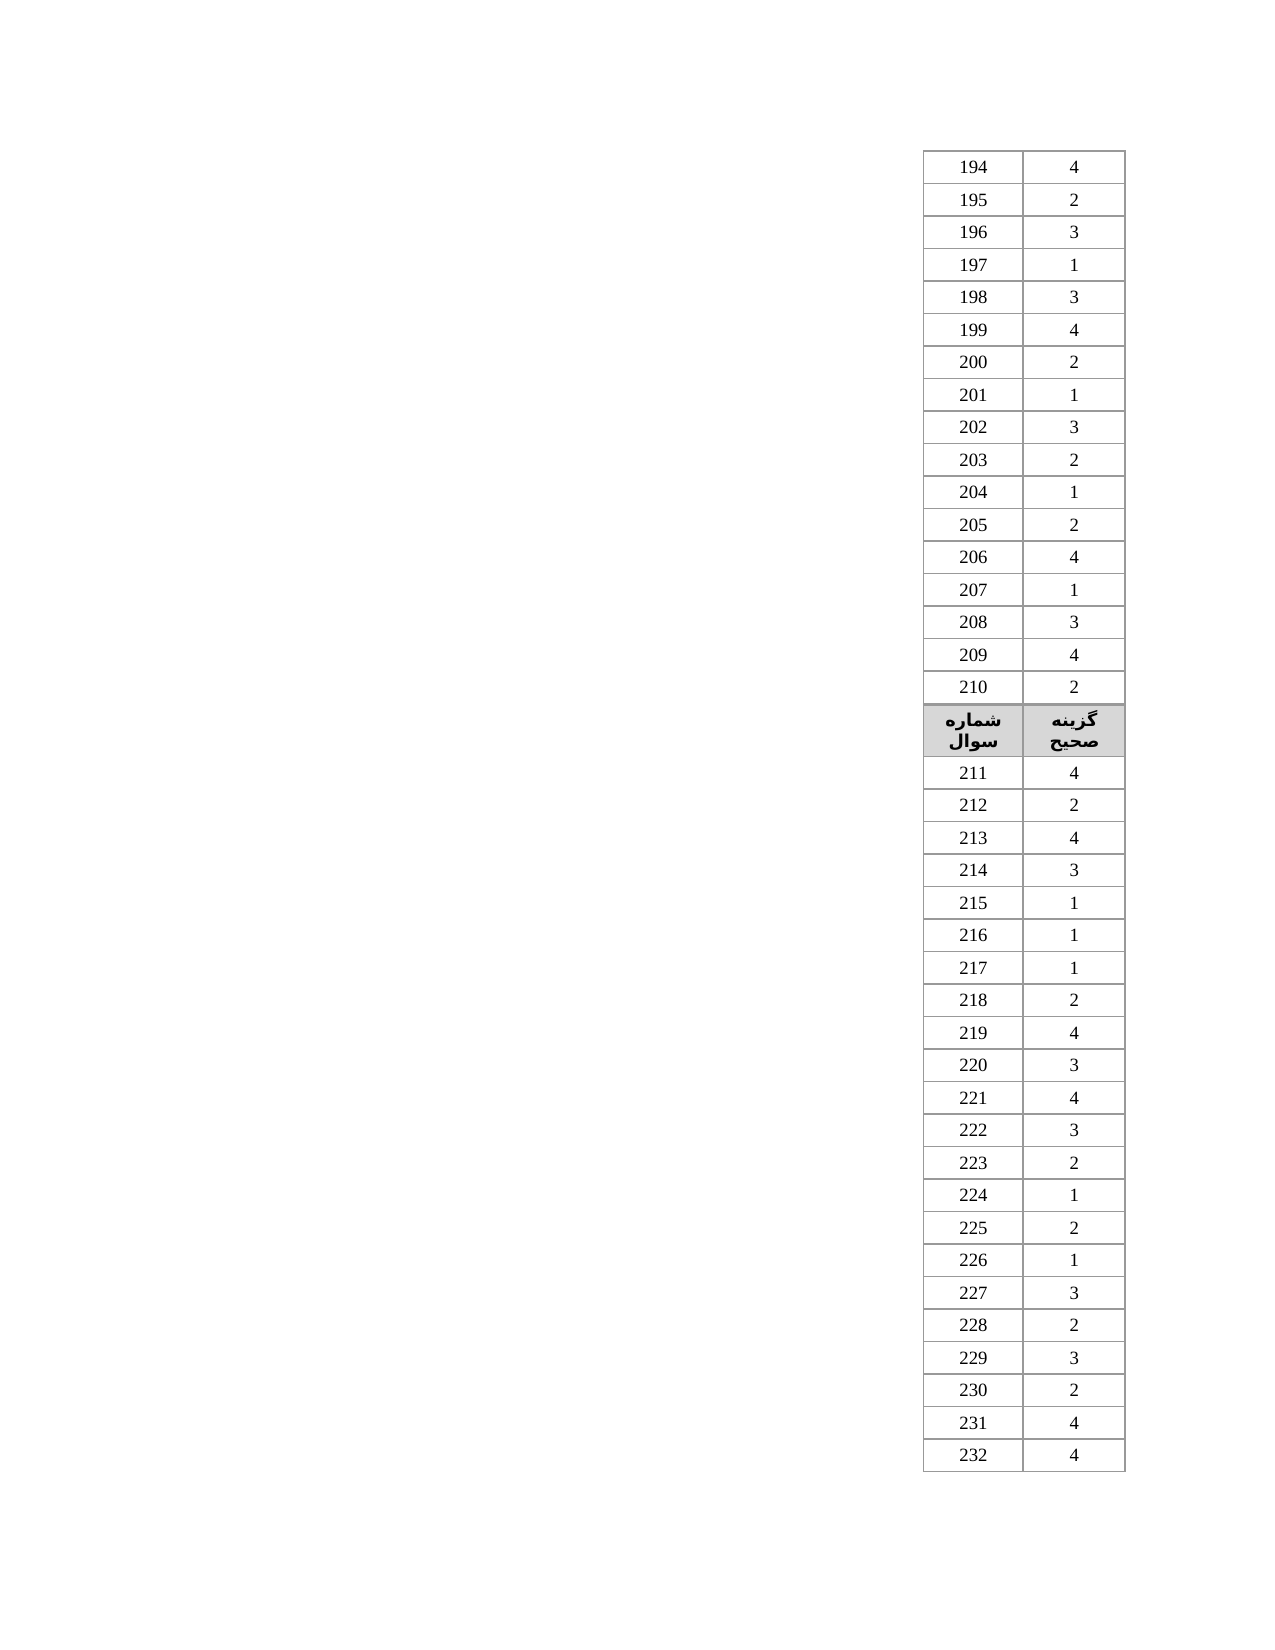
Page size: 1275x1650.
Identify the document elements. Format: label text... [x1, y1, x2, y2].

table_cell 2 [1024, 1375, 1124, 1406]
table_cell 217 [924, 952, 1022, 983]
table_cell 202 [924, 412, 1022, 442]
table_cell 209 [924, 639, 1022, 670]
table_cell 4 [1024, 152, 1124, 182]
table_cell 197 [924, 249, 1022, 280]
table_cell 2 [1024, 672, 1124, 702]
table_cell 227 [924, 1277, 1022, 1308]
table_cell 4 [1024, 1407, 1124, 1438]
table_cell 3 [1024, 282, 1124, 312]
table_cell 3 [1024, 607, 1124, 637]
table_cell 4 [1024, 757, 1124, 788]
table_cell 2 [1024, 184, 1124, 215]
table_cell 1 [1024, 379, 1124, 410]
table_cell 3 [1024, 855, 1124, 886]
table_cell 3 [1024, 217, 1124, 247]
table_cell 216 [924, 920, 1022, 951]
table_cell 1 [1024, 952, 1124, 983]
table_cell 194 [924, 152, 1022, 182]
table_cell 4 [1024, 1440, 1124, 1471]
table_cell 1 [1024, 574, 1124, 605]
table_cell 224 [924, 1180, 1022, 1211]
table_cell 4 [1024, 1017, 1124, 1048]
table_cell 218 [924, 985, 1022, 1016]
table_cell 1 [1024, 1245, 1124, 1276]
table_header گزینه صحیح [1024, 706, 1124, 756]
table_cell 201 [924, 379, 1022, 410]
table_cell 206 [924, 542, 1022, 572]
table_cell 207 [924, 574, 1022, 605]
table_cell 3 [1024, 1342, 1124, 1373]
table_cell 232 [924, 1440, 1022, 1471]
table_cell 231 [924, 1407, 1022, 1438]
table_cell 215 [924, 887, 1022, 918]
table_cell 230 [924, 1375, 1022, 1406]
table_cell 225 [924, 1212, 1022, 1243]
table_cell 210 [924, 672, 1022, 702]
table_cell 222 [924, 1115, 1022, 1146]
table_cell 200 [924, 347, 1022, 377]
table_cell 2 [1024, 509, 1124, 540]
table_cell 1 [1024, 887, 1124, 918]
table_cell 1 [1024, 920, 1124, 951]
table_cell 229 [924, 1342, 1022, 1373]
table_cell 1 [1024, 249, 1124, 280]
table_cell 4 [1024, 639, 1124, 670]
table_cell 4 [1024, 542, 1124, 572]
table_cell 211 [924, 757, 1022, 788]
table_header شماره سوال [924, 706, 1022, 756]
table_cell 195 [924, 184, 1022, 215]
table_cell 3 [1024, 1115, 1124, 1146]
table_cell 212 [924, 790, 1022, 821]
table_cell 2 [1024, 347, 1124, 377]
table_cell 208 [924, 607, 1022, 637]
table_cell 198 [924, 282, 1022, 312]
table_cell 221 [924, 1082, 1022, 1113]
table_cell 213 [924, 822, 1022, 853]
table_cell 199 [924, 314, 1022, 345]
table_cell 3 [1024, 1277, 1124, 1308]
table_cell 219 [924, 1017, 1022, 1048]
table_cell 3 [1024, 412, 1124, 442]
table_cell 2 [1024, 985, 1124, 1016]
table_cell 214 [924, 855, 1022, 886]
table_cell 204 [924, 477, 1022, 507]
table_cell 2 [1024, 1212, 1124, 1243]
table_cell 2 [1024, 1310, 1124, 1341]
table_cell 2 [1024, 444, 1124, 475]
table_cell 203 [924, 444, 1022, 475]
table_cell 1 [1024, 1180, 1124, 1211]
table_cell 4 [1024, 1082, 1124, 1113]
table_cell 3 [1024, 1050, 1124, 1081]
table_cell 220 [924, 1050, 1022, 1081]
table_cell 205 [924, 509, 1022, 540]
table_cell 2 [1024, 790, 1124, 821]
table_cell 196 [924, 217, 1022, 247]
table_cell 4 [1024, 314, 1124, 345]
table_cell 4 [1024, 822, 1124, 853]
table_cell 228 [924, 1310, 1022, 1341]
table_cell 2 [1024, 1147, 1124, 1178]
table_cell 1 [1024, 477, 1124, 507]
table_cell 223 [924, 1147, 1022, 1178]
table_cell 226 [924, 1245, 1022, 1276]
